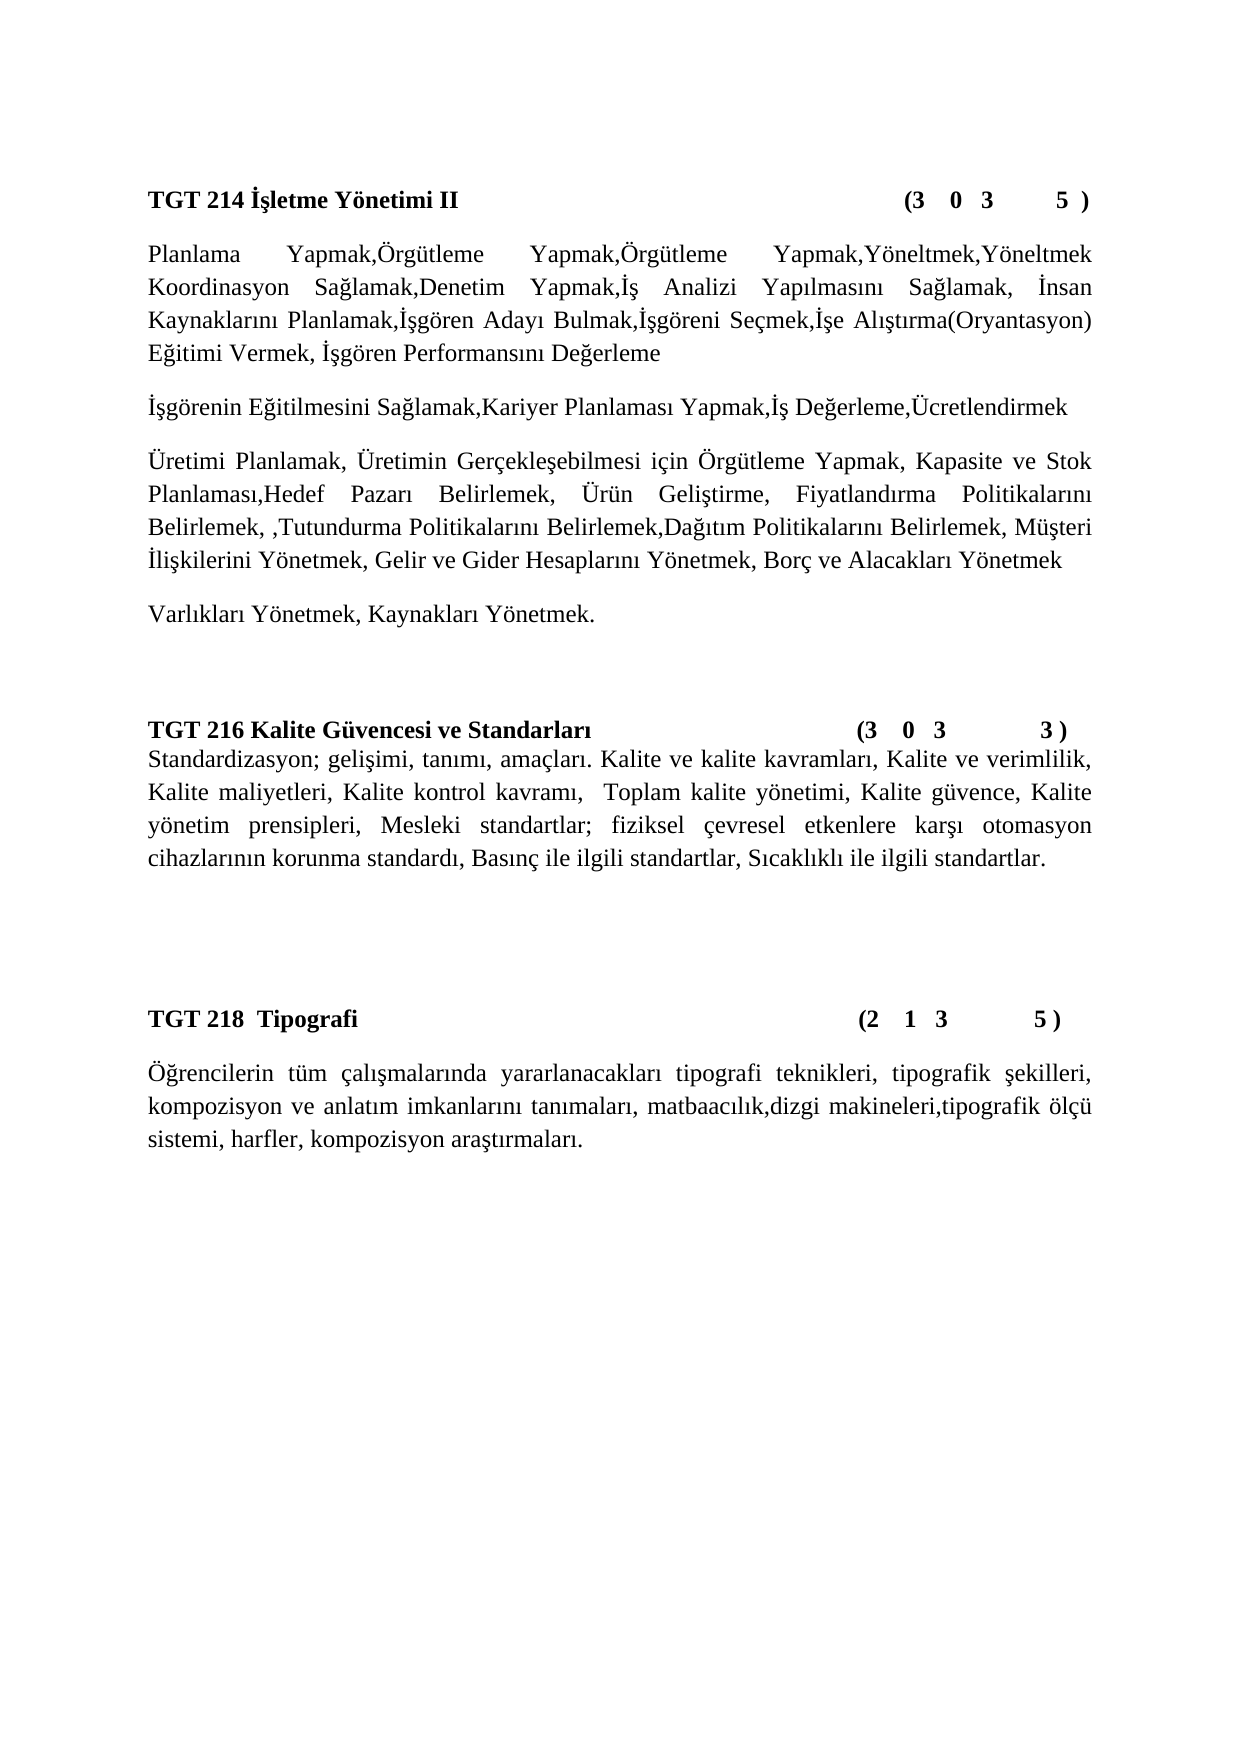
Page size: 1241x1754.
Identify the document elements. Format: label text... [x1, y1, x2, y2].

subtitle TGT 216 Kalite Güvencesi ve Standarları (3 0 3 3 ) [148, 706, 1093, 744]
text Planlama Yapmak,Örgütleme Yapmak,Örgütleme Yapmak,Yöneltmek,Yöneltmek Koordinasyon Sağlamak,Denetim Yapmak,İş Analizi Yapılmasını Sağlamak, İnsan Kaynaklarını Planlamak,İşgören Adayı Bulmak,İşgöreni Seçmek,İşe Alıştırma(Oryantasyon) Eğitimi Vermek, İşgören Performansını Değerleme [148, 239, 1093, 367]
text Öğrencilerin tüm çalışmalarında yararlanacakları tipografi teknikleri, tipografik şekilleri, kompozisyon ve anlatım imkanlarını tanımaları, matbaacılık,dizgi makineleri,tipografik ölçü sistemi, harfler, kompozisyon araştırmaları. [148, 1058, 1093, 1153]
text İşgörenin Eğitilmesini Sağlamak,Kariyer Planlaması Yapmak,İş Değerleme,Ücretlendirmek [148, 392, 1093, 421]
text Standardizasyon; gelişimi, tanımı, amaçları. Kalite ve kalite kavramları, Kalite ve verimlilik, Kalite maliyetleri, Kalite kontrol kavramı, Toplam kalite yönetimi, Kalite güvence, Kalite yönetim prensipleri, Mesleki standartlar; fiziksel çevresel etkenlere karşı otomasyon cihazlarının korunma standardı, Basınç ile ilgili standartlar, Sıcaklıklı ile ilgili standartlar. [148, 744, 1093, 872]
text TGT 214 İşletme Yönetimi II (3 0 3 5 ) [148, 185, 1093, 214]
text Üretimi Planlamak, Üretimin Gerçekleşebilmesi için Örgütleme Yapmak, Kapasite ve Stok Planlaması,Hedef Pazarı Belirlemek, Ürün Geliştirme, Fiyatlandırma Politikalarını Belirlemek, ,Tutundurma Politikalarını Belirlemek,Dağıtım Politikalarını Belirlemek, Müşteri İlişkilerini Yönetmek, Gelir ve Gider Hesaplarını Yönetmek, Borç ve Alacakları Yönetmek [148, 446, 1093, 573]
text TGT 218 Tipografi (2 1 3 5 ) [148, 1004, 1093, 1033]
text Varlıkları Yönetmek, Kaynakları Yönetmek. [148, 599, 1093, 627]
